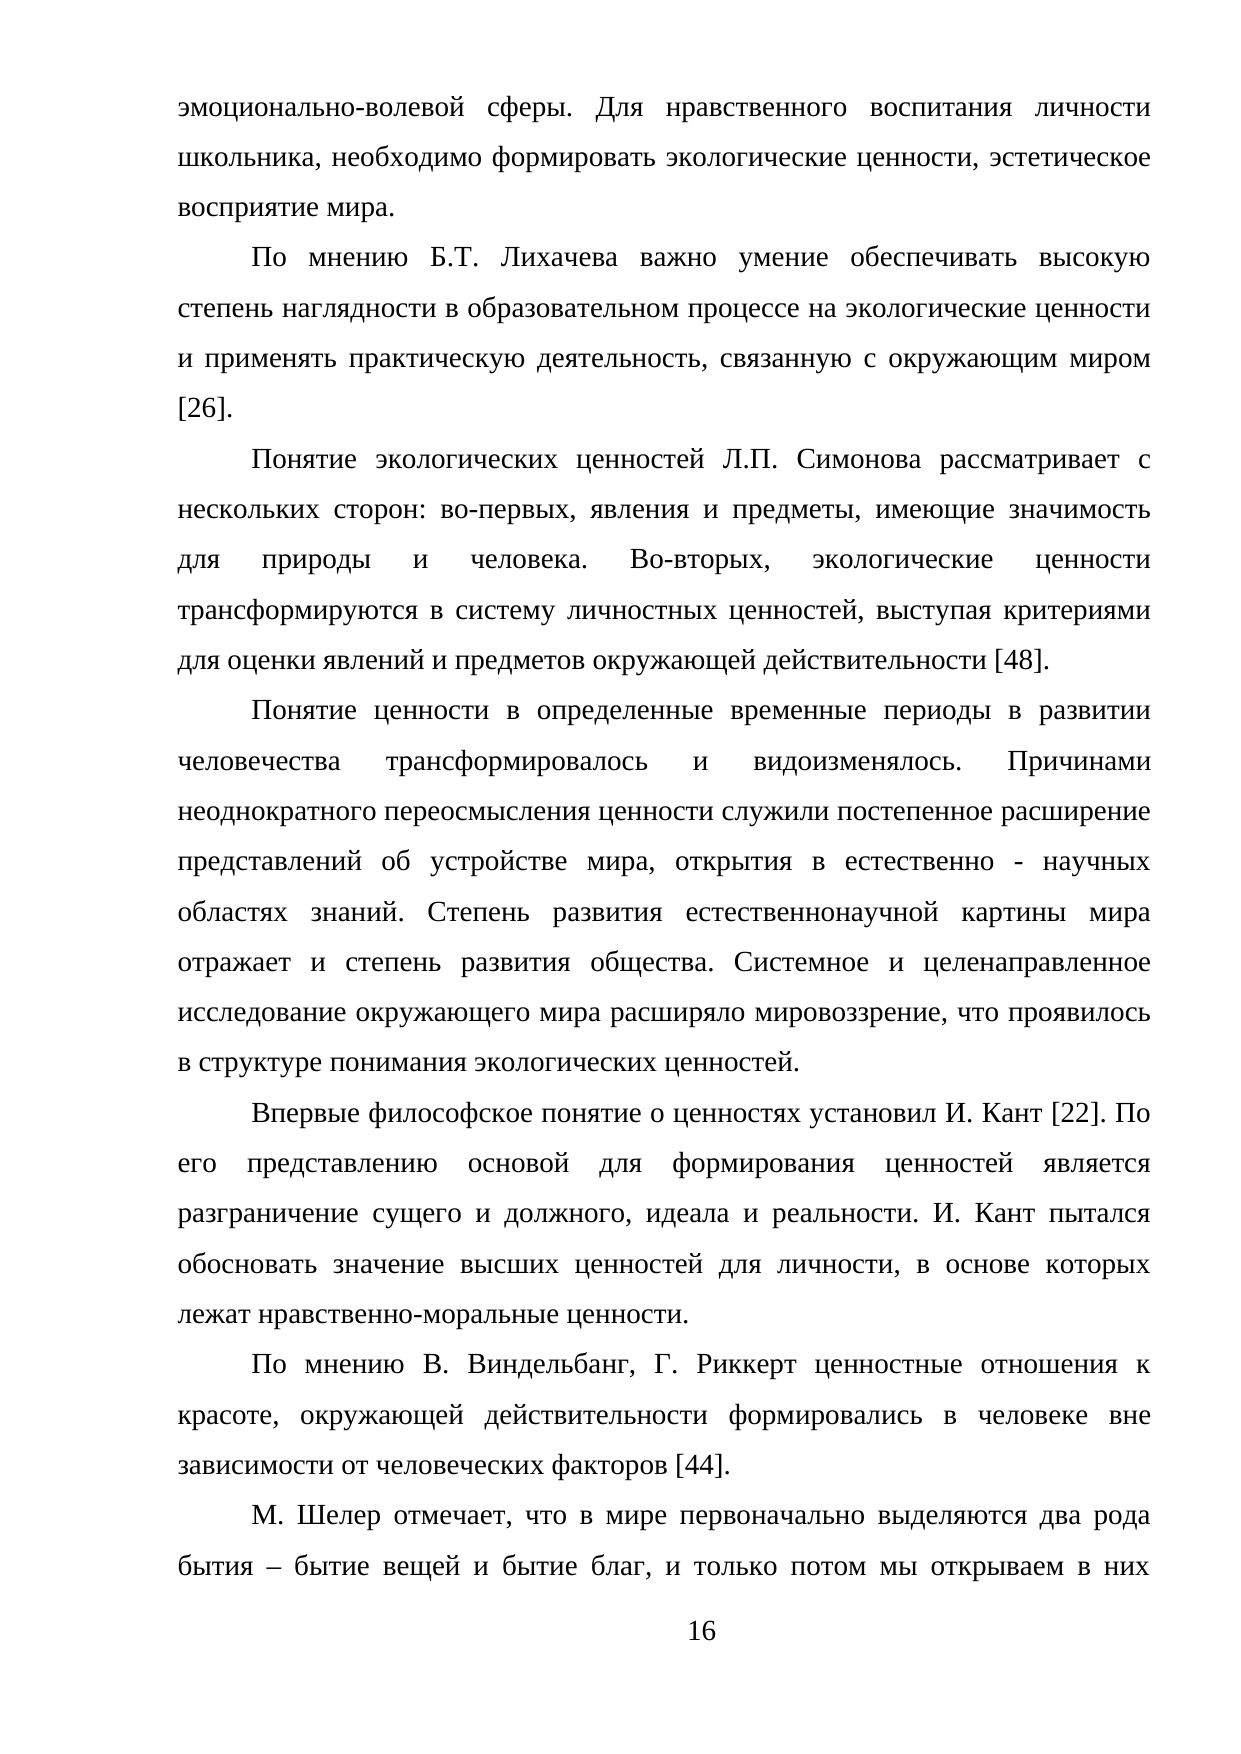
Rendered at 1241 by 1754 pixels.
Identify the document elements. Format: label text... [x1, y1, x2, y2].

text По мнению В. Виндельбанг, Г. Риккерт ценностные отношения к красоте, окружающей действительности формировались в человеке вне зависимости от человеческих факторов [44]. [177, 1346, 1152, 1481]
text Понятие экологических ценностей Л.П. Симонова рассматривает с нескольких сторон: во-первых, явления и предметы, имеющие значимость для природы и человека. Во-вторых, экологические ценности трансформируются в систему личностных ценностей, выступая критериями для оценки явлений и предметов окружающей действительности [48]. [177, 441, 1152, 676]
text По мнению Б.Т. Лихачева важно умение обеспечивать высокую степень наглядности в образовательном процессе на экологические ценности и применять практическую деятельность, связанную с окружающим миром [26]. [177, 239, 1152, 424]
text Понятие ценности в определенные временные периоды в развитии человечества трансформировалось и видоизменялось. Причинами неоднократного переосмысления ценности служили постепенное расширение представлений об устройстве мира, открытия в естественно - научных областях знаний. Степень развития естественнонаучной картины мира отражает и степень развития общества. Системное и целенаправленное исследование окружающего мира расширяло мировоззрение, что проявилось в структуре понимания экологических ценностей. [177, 692, 1152, 1078]
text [177, 1497, 1152, 1581]
text Впервые философское понятие о ценностях установил И. Кант [22]. По его представлению основой для формирования ценностей является разграничение сущего и должного, идеала и реальности. И. Кант пытался обосновать значение высших ценностей для личности, в основе которых лежат нравственно-моральные ценности. [177, 1095, 1152, 1330]
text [177, 89, 1152, 223]
